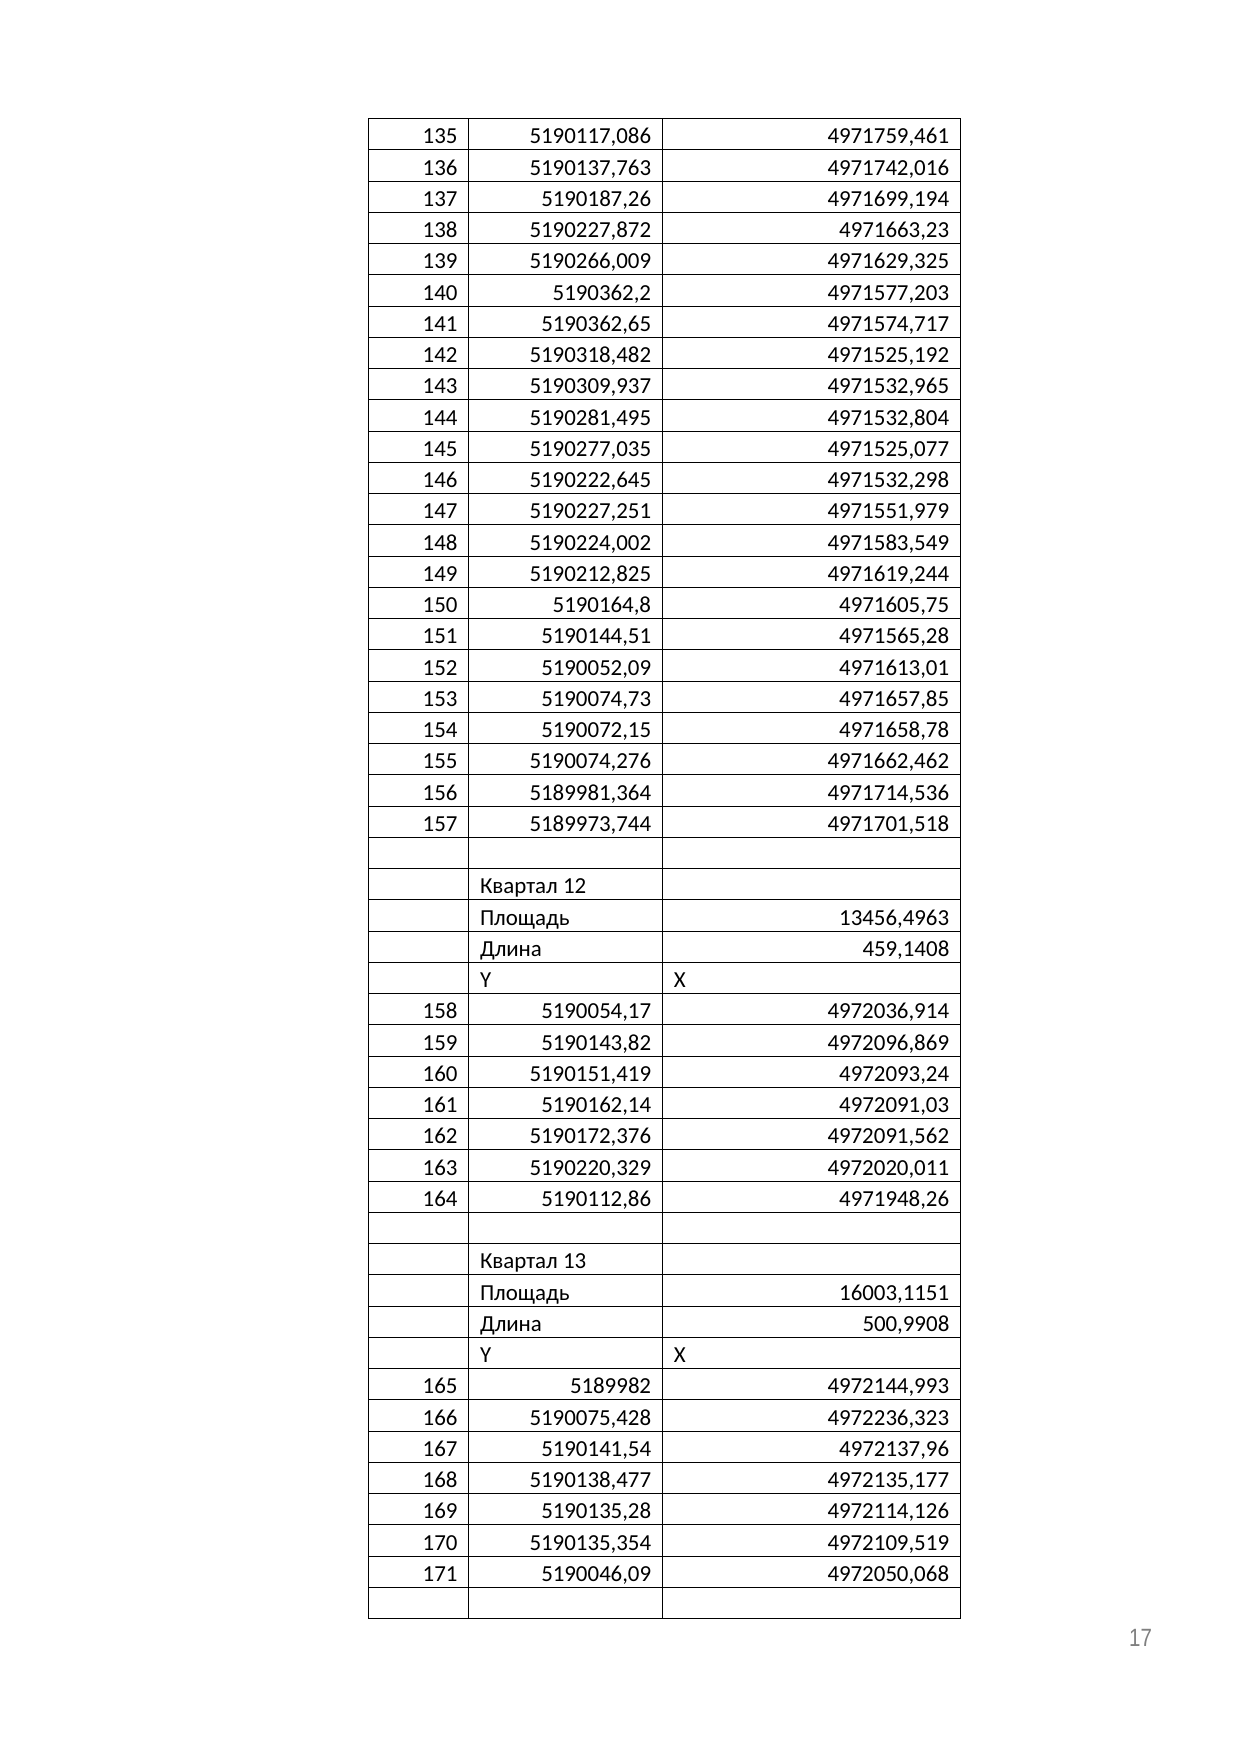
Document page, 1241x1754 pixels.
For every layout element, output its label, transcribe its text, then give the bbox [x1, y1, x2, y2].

table_cell 152 [369, 650, 468, 681]
table_cell 500,9908 [663, 1307, 960, 1337]
table_cell 5190281,495 [469, 400, 662, 431]
table_cell 5190052,09 [469, 650, 662, 681]
table_cell 5190074,276 [469, 744, 662, 774]
table_cell 156 [369, 775, 468, 806]
table_cell 171 [369, 1557, 468, 1587]
table_cell 4971714,536 [663, 775, 960, 806]
table_cell 165 [369, 1369, 468, 1399]
table_cell 4972036,914 [663, 994, 960, 1024]
table_cell 4971658,78 [663, 713, 960, 743]
table_cell 5190266,009 [469, 244, 662, 274]
table_cell [663, 1588, 960, 1618]
table_cell 161 [369, 1088, 468, 1118]
table_cell 5190222,645 [469, 463, 662, 493]
table_cell 4972114,126 [663, 1494, 960, 1524]
table_cell 157 [369, 807, 468, 837]
table_cell 5190138,477 [469, 1463, 662, 1493]
table_cell 145 [369, 432, 468, 462]
table_cell [663, 1213, 960, 1243]
table_cell Квартал 13 [469, 1244, 662, 1274]
table_cell 5190277,035 [469, 432, 662, 462]
table_cell 4971701,518 [663, 807, 960, 837]
table_cell 5190227,251 [469, 494, 662, 524]
table_cell 141 [369, 307, 468, 337]
table_cell 5190162,14 [469, 1088, 662, 1118]
table_cell 162 [369, 1119, 468, 1149]
table_cell 140 [369, 275, 468, 306]
table_cell 5190074,73 [469, 682, 662, 712]
table_cell 5190141,54 [469, 1432, 662, 1462]
table_cell 4972109,519 [663, 1525, 960, 1556]
table_cell 4971742,016 [663, 150, 960, 181]
table_cell 5190164,8 [469, 588, 662, 618]
table_cell [369, 838, 468, 868]
table_cell 160 [369, 1057, 468, 1087]
table_cell 4971759,461 [663, 119, 960, 149]
table_cell 136 [369, 150, 468, 181]
table_cell 143 [369, 369, 468, 399]
table_cell 4971605,75 [663, 588, 960, 618]
table_cell Y [469, 963, 662, 993]
table_cell 4972096,869 [663, 1025, 960, 1056]
table_cell 5190172,376 [469, 1119, 662, 1149]
table_cell 159 [369, 1025, 468, 1056]
table_cell 4972093,24 [663, 1057, 960, 1087]
table_cell Квартал 12 [469, 869, 662, 899]
table_cell 5189982 [469, 1369, 662, 1399]
table_cell 4971629,325 [663, 244, 960, 274]
table_cell 4971583,549 [663, 525, 960, 556]
table_cell Площадь [469, 900, 662, 931]
table_cell 4972091,562 [663, 1119, 960, 1149]
table_cell 168 [369, 1463, 468, 1493]
table_cell 164 [369, 1182, 468, 1212]
table_cell 149 [369, 557, 468, 587]
table_cell [369, 1244, 468, 1274]
table_cell [369, 932, 468, 962]
table_cell 4971613,01 [663, 650, 960, 681]
table_cell 167 [369, 1432, 468, 1462]
table_cell 169 [369, 1494, 468, 1524]
table_cell X [663, 963, 960, 993]
table_cell [469, 1588, 662, 1618]
table_cell [663, 838, 960, 868]
table_cell 4971699,194 [663, 182, 960, 212]
table_cell 5190151,419 [469, 1057, 662, 1087]
table_cell 148 [369, 525, 468, 556]
table_cell 5190112,86 [469, 1182, 662, 1212]
table_cell 5190135,28 [469, 1494, 662, 1524]
table_cell [369, 1588, 468, 1618]
table_cell [663, 869, 960, 899]
table_cell 459,1408 [663, 932, 960, 962]
table_cell 5190318,482 [469, 338, 662, 368]
table_cell 4971948,26 [663, 1182, 960, 1212]
table_cell 4972137,96 [663, 1432, 960, 1462]
table_cell 5190135,354 [469, 1525, 662, 1556]
table_cell [369, 963, 468, 993]
table_cell Y [469, 1338, 662, 1368]
table_cell Длина [469, 1307, 662, 1337]
table_cell 5190072,15 [469, 713, 662, 743]
table_cell 5190309,937 [469, 369, 662, 399]
table_cell [369, 1307, 468, 1337]
table_cell 5189981,364 [469, 775, 662, 806]
table_cell [369, 1338, 468, 1368]
table_cell 4972144,993 [663, 1369, 960, 1399]
table_cell 5190075,428 [469, 1400, 662, 1431]
table_cell 163 [369, 1150, 468, 1181]
table_cell 5190362,65 [469, 307, 662, 337]
table_cell 4971577,203 [663, 275, 960, 306]
table_cell 146 [369, 463, 468, 493]
table_cell 4971619,244 [663, 557, 960, 587]
table_cell 144 [369, 400, 468, 431]
table_cell [369, 1275, 468, 1306]
table_cell 135 [369, 119, 468, 149]
table_cell [663, 1244, 960, 1274]
table_cell 142 [369, 338, 468, 368]
table_cell Длина [469, 932, 662, 962]
table_cell 5190212,825 [469, 557, 662, 587]
table_cell 4972050,068 [663, 1557, 960, 1587]
table_cell 4971574,717 [663, 307, 960, 337]
table_cell 166 [369, 1400, 468, 1431]
table_cell [369, 1213, 468, 1243]
table_cell [469, 838, 662, 868]
table_cell Площадь [469, 1275, 662, 1306]
table_cell 5190227,872 [469, 213, 662, 243]
table_cell X [663, 1338, 960, 1368]
table_cell 5190046,09 [469, 1557, 662, 1587]
table_cell 4971532,298 [663, 463, 960, 493]
table_cell 4972091,03 [663, 1088, 960, 1118]
table_cell 150 [369, 588, 468, 618]
table_cell 155 [369, 744, 468, 774]
table_cell 5190224,002 [469, 525, 662, 556]
table_cell 4971662,462 [663, 744, 960, 774]
table_cell 4971657,85 [663, 682, 960, 712]
table_cell 4971663,23 [663, 213, 960, 243]
table_cell 4971551,979 [663, 494, 960, 524]
table_cell 4972135,177 [663, 1463, 960, 1493]
table_cell 5190137,763 [469, 150, 662, 181]
table_cell 4971525,192 [663, 338, 960, 368]
table_cell [369, 869, 468, 899]
table_cell 5190117,086 [469, 119, 662, 149]
table_cell 138 [369, 213, 468, 243]
table_cell 4972236,323 [663, 1400, 960, 1431]
table_cell 151 [369, 619, 468, 649]
table_cell 5190362,2 [469, 275, 662, 306]
table_cell 4971532,804 [663, 400, 960, 431]
table_cell 4971532,965 [663, 369, 960, 399]
table_cell 5190220,329 [469, 1150, 662, 1181]
table_cell [369, 900, 468, 931]
table_cell 158 [369, 994, 468, 1024]
table_cell 5189973,744 [469, 807, 662, 837]
table_cell 16003,1151 [663, 1275, 960, 1306]
table_cell 139 [369, 244, 468, 274]
table_cell 137 [369, 182, 468, 212]
table_cell 5190187,26 [469, 182, 662, 212]
table_cell 4971565,28 [663, 619, 960, 649]
table_cell 5190143,82 [469, 1025, 662, 1056]
table_cell 5190144,51 [469, 619, 662, 649]
table_cell 154 [369, 713, 468, 743]
table_cell 153 [369, 682, 468, 712]
table_cell 5190054,17 [469, 994, 662, 1024]
table_cell [469, 1213, 662, 1243]
table_cell 147 [369, 494, 468, 524]
table_cell 4972020,011 [663, 1150, 960, 1181]
table_cell 13456,4963 [663, 900, 960, 931]
table_cell 170 [369, 1525, 468, 1556]
table_cell 4971525,077 [663, 432, 960, 462]
